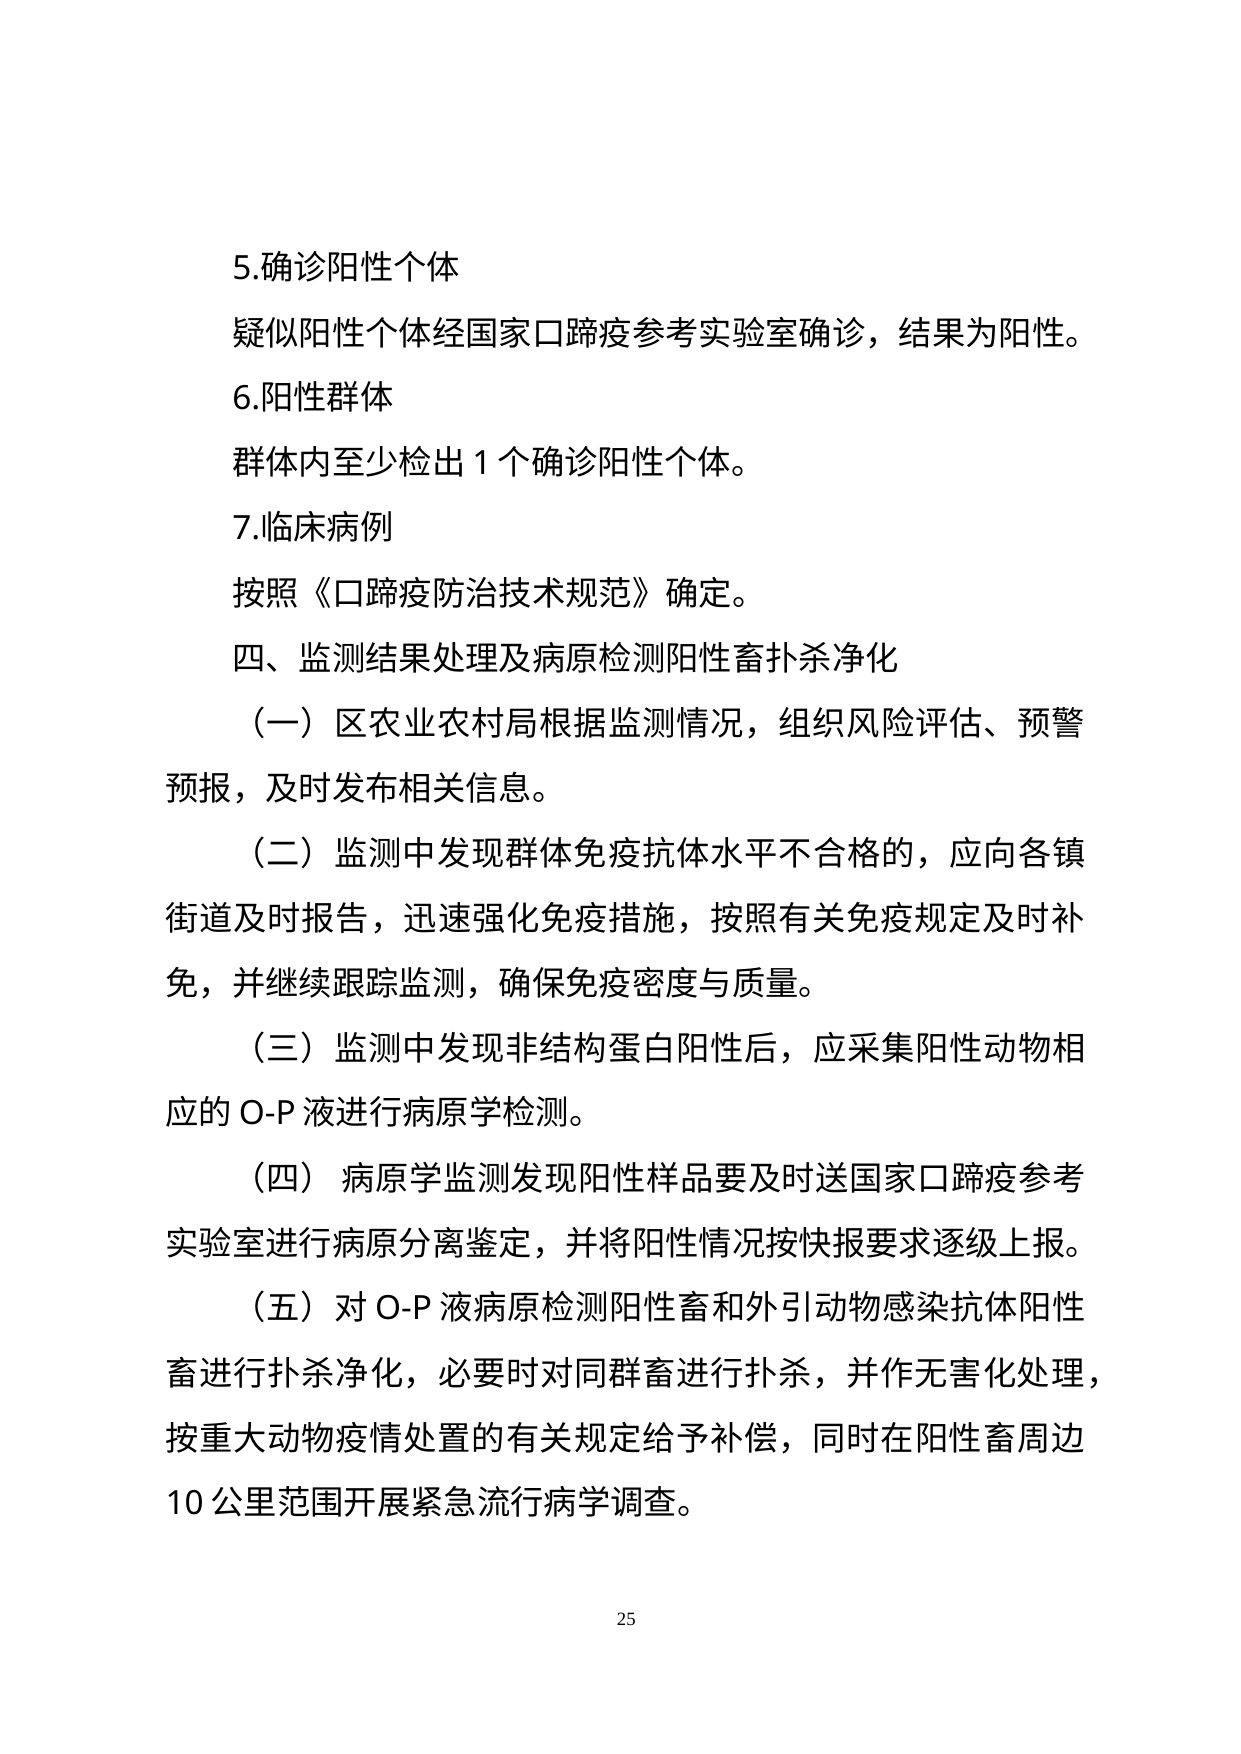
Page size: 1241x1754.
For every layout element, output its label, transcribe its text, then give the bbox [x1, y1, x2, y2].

text （二）监测中发现群体免疫抗体水平不合格的，应向各镇、街道及时报告，迅速强化免疫措施，按照有关免疫规定及时补免，并继续跟踪监测，确保免疫密度与质量。 [165, 818, 1087, 1013]
text 6.阳性群体 [165, 363, 1087, 428]
text （三）监测中发现非结构蛋白阳性后，应采集阳性动物相应的O-P液进行病原学检测。 [165, 1013, 1087, 1143]
text （四） 病原学监测发现阳性样品要及时送国家口蹄疫参考实验室进行病原分离鉴定，并将阳性情况按快报要求逐级上报。 [165, 1143, 1087, 1273]
text 群体内至少检出1个确诊阳性个体。 [165, 428, 1087, 493]
text （一）区农业农村局根据监测情况，组织风险评估、预警预报，及时发布相关信息。 [165, 688, 1087, 818]
text 7.临床病例 [165, 493, 1087, 558]
text 疑似阳性个体经国家口蹄疫参考实验室确诊，结果为阳性。 [165, 298, 1087, 363]
text （五）对O-P液病原检测阳性畜和外引动物感染抗体阳性畜进行扑杀净化，必要时对同群畜进行扑杀，并作无害化处理，按重大动物疫情处置的有关规定给予补偿，同时在阳性畜周边10公里范围开展紧急流行病学调查。 [165, 1273, 1087, 1533]
text 按照《口蹄疫防治技术规范》确定。 [165, 558, 1087, 623]
text 5.确诊阳性个体 [165, 233, 1087, 298]
text 四、监测结果处理及病原检测阳性畜扑杀净化 [165, 623, 1087, 688]
